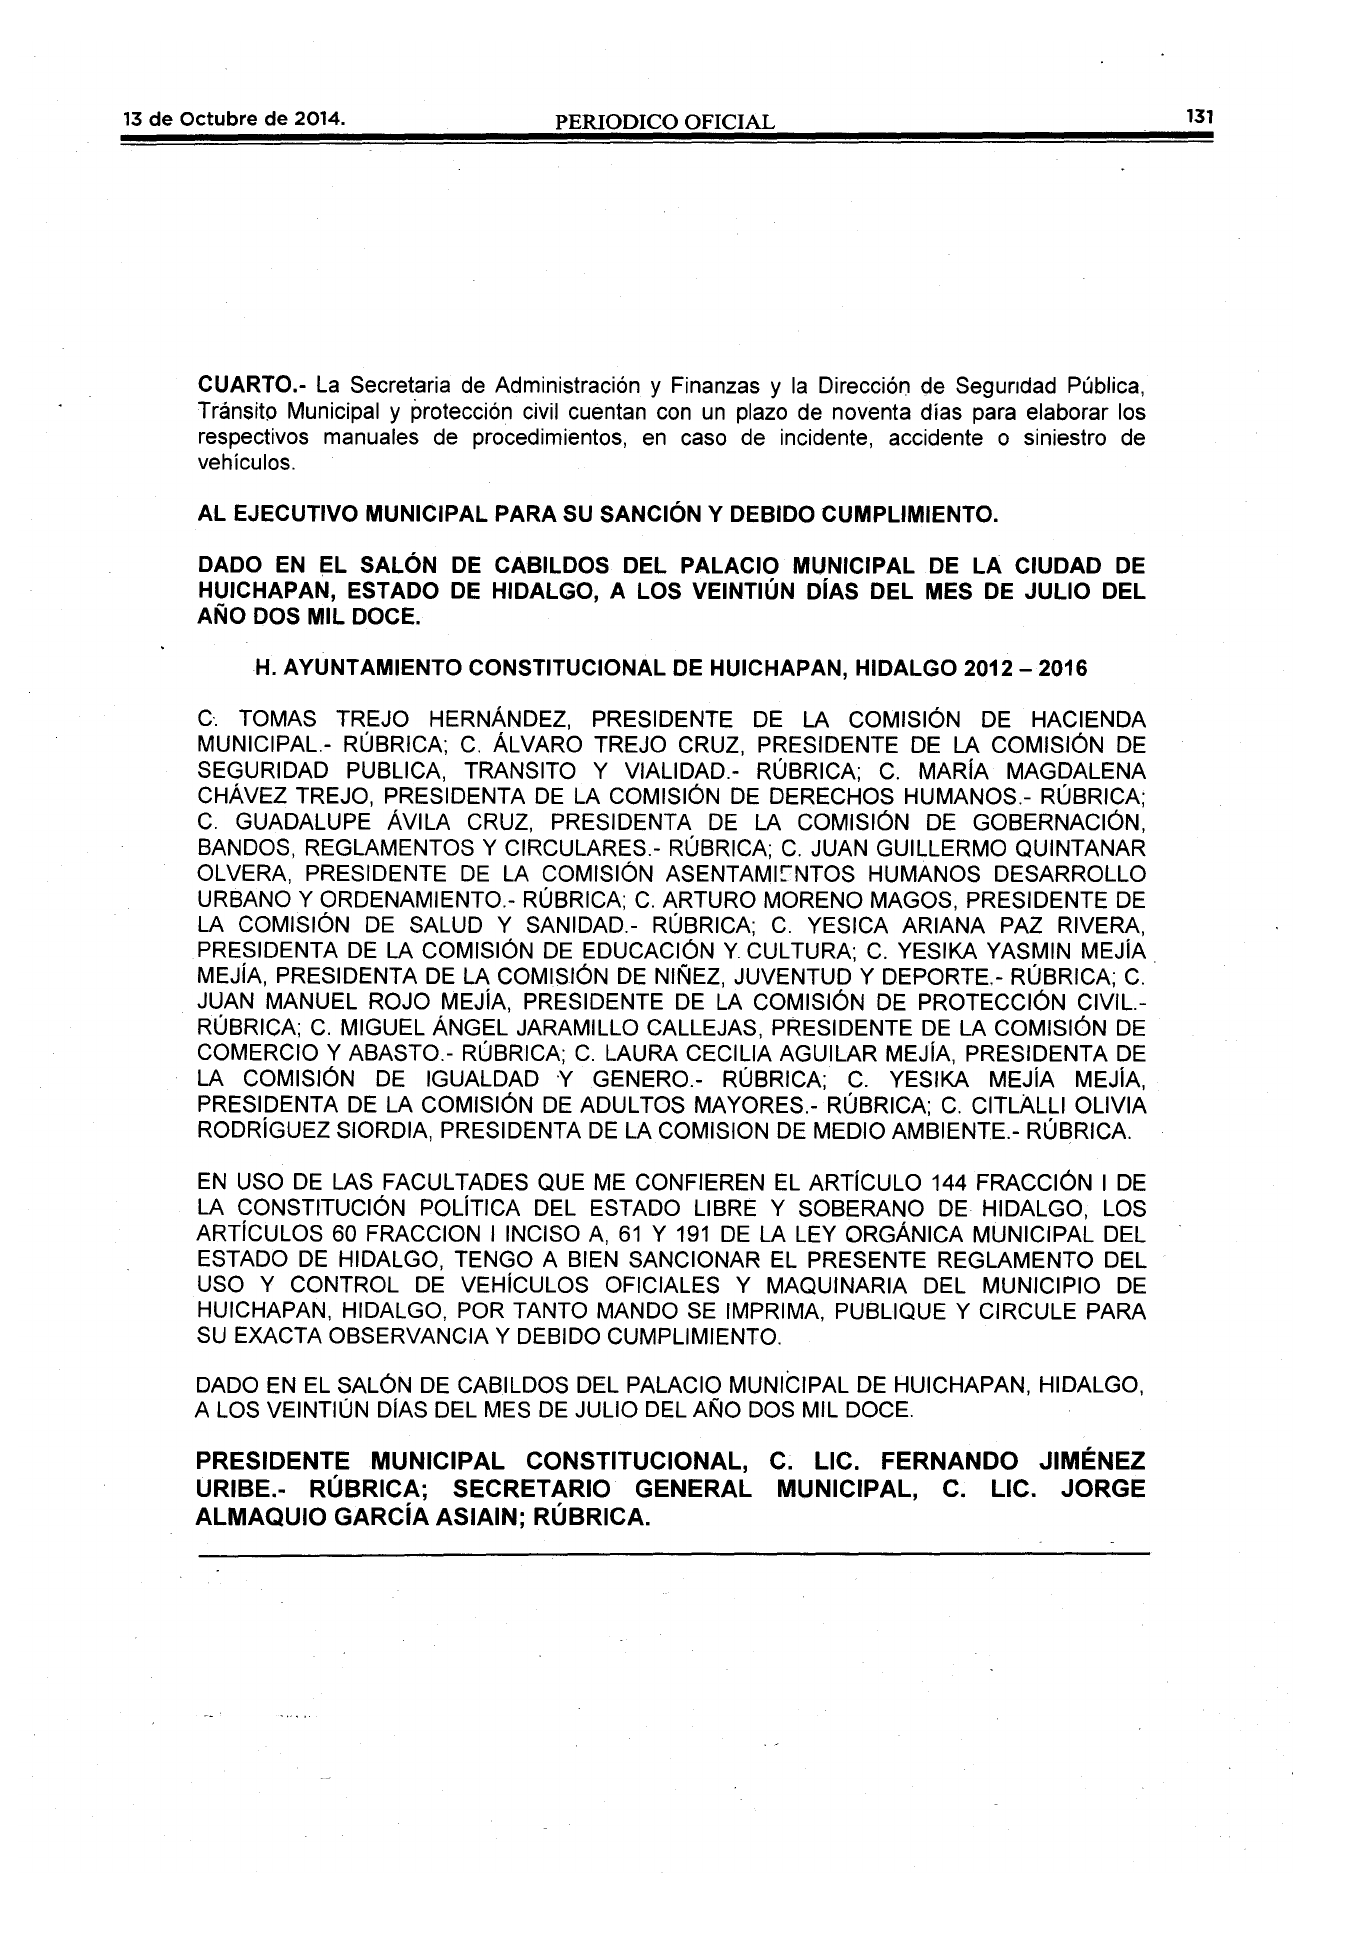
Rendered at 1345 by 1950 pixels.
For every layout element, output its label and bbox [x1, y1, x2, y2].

picture [17, 41, 1293, 1873]
